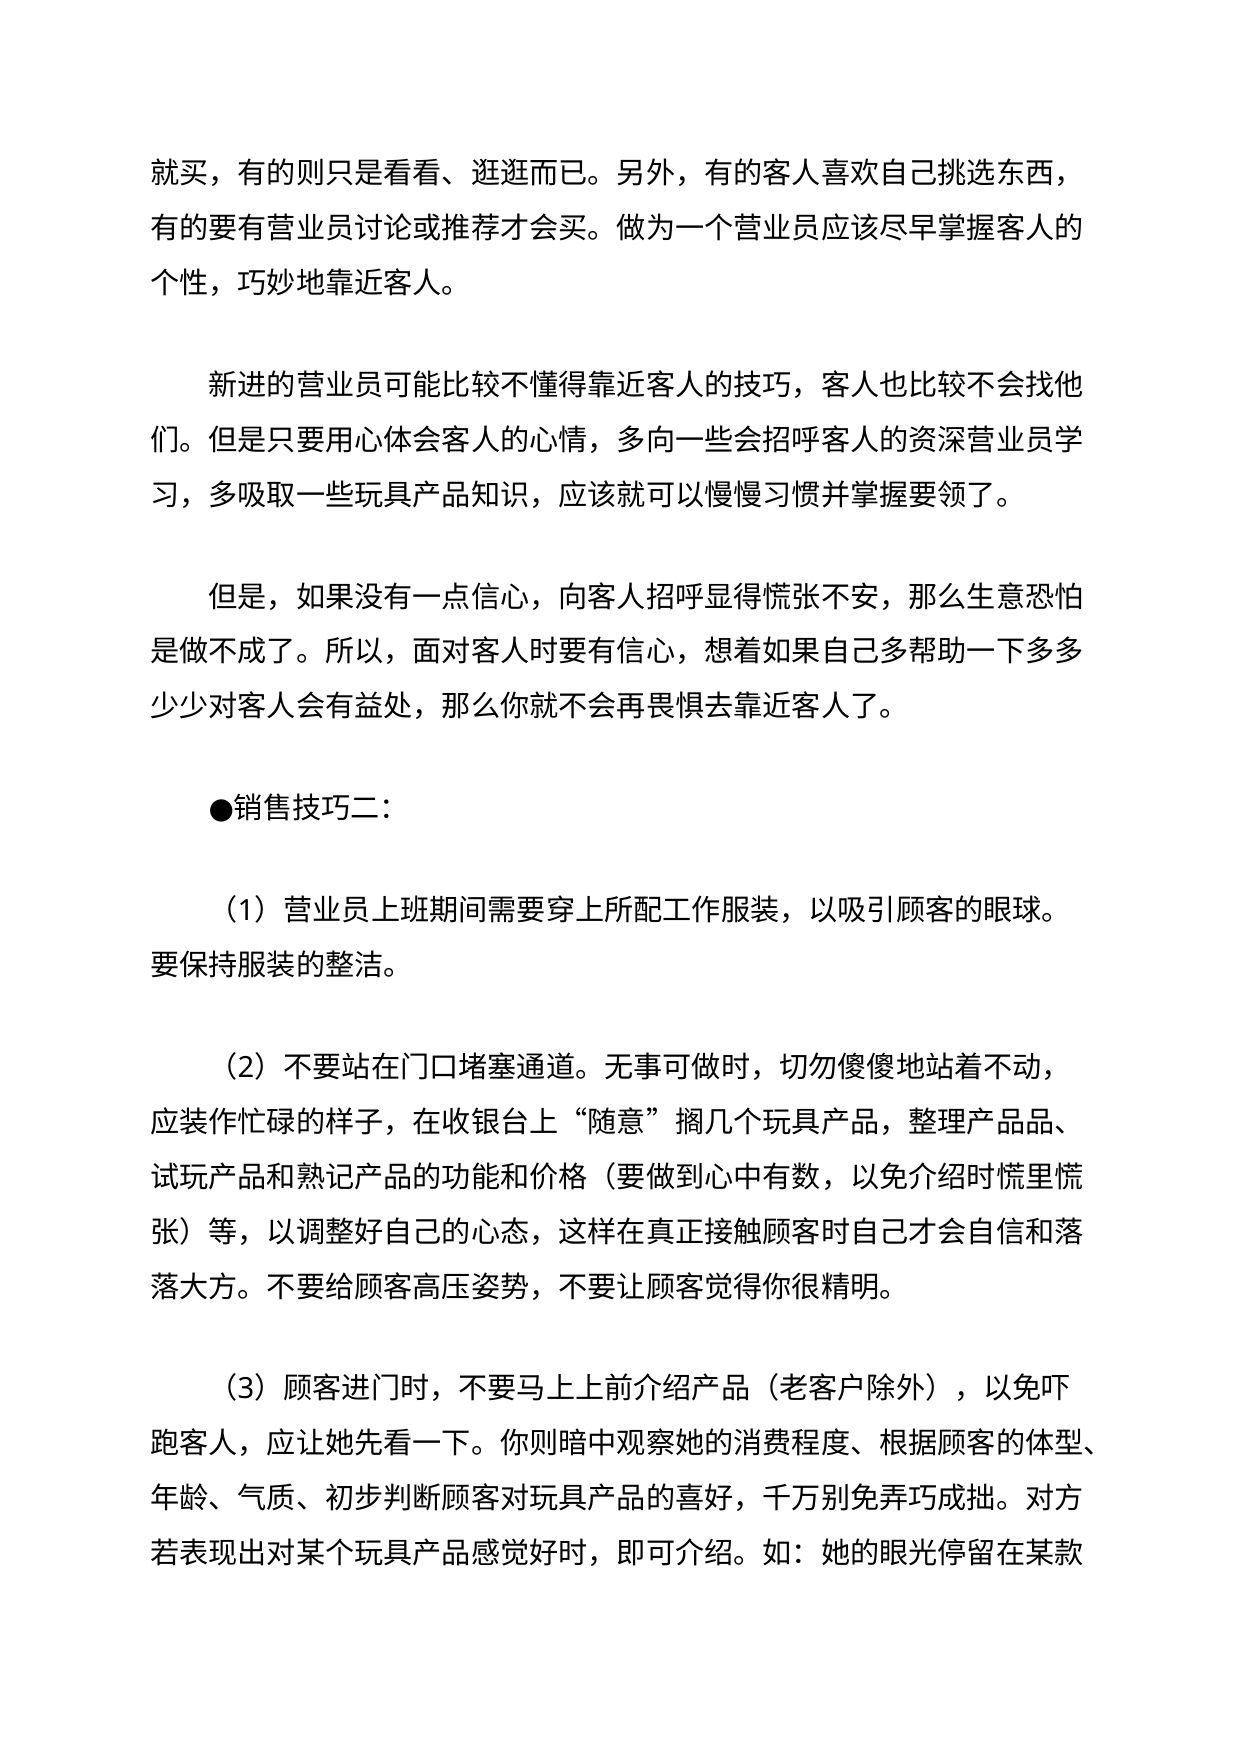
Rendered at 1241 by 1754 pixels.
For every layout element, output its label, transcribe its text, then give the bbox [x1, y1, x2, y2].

text ●销售技巧二： [150, 785, 1090, 827]
text 但是，如果没有一点信心，向客人招呼显得慌张不安，那么生意恐怕是做不成了。所以，面对客人时要有信心，想着如果自己多帮助一下多多少少对客人会有益处，那么你就不会再畏惧去靠近客人了。 [150, 573, 1090, 725]
text 新进的营业员可能比较不懂得靠近客人的技巧，客人也比较不会找他们。但是只要用心体会客人的心情，多向一些会招呼客人的资深营业员学习，多吸取一些玩具产品知识，应该就可以慢慢习惯并掌握要领了。 [150, 362, 1090, 514]
text （1）营业员上班期间需要穿上所配工作服装，以吸引顾客的眼球。要保持服装的整洁。 [150, 887, 1090, 984]
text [150, 150, 1090, 302]
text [150, 1365, 1090, 1572]
text （2）不要站在门口堵塞通道。无事可做时，切勿傻傻地站着不动，应装作忙碌的样子，在收银台上“随意”搁几个玩具产品，整理产品品、试玩产品和熟记产品的功能和价格（要做到心中有数，以免介绍时慌里慌张）等，以调整好自己的心态，这样在真正接触顾客时自己才会自信和落落大方。不要给顾客高压姿势，不要让顾客觉得你很精明。 [150, 1043, 1090, 1305]
